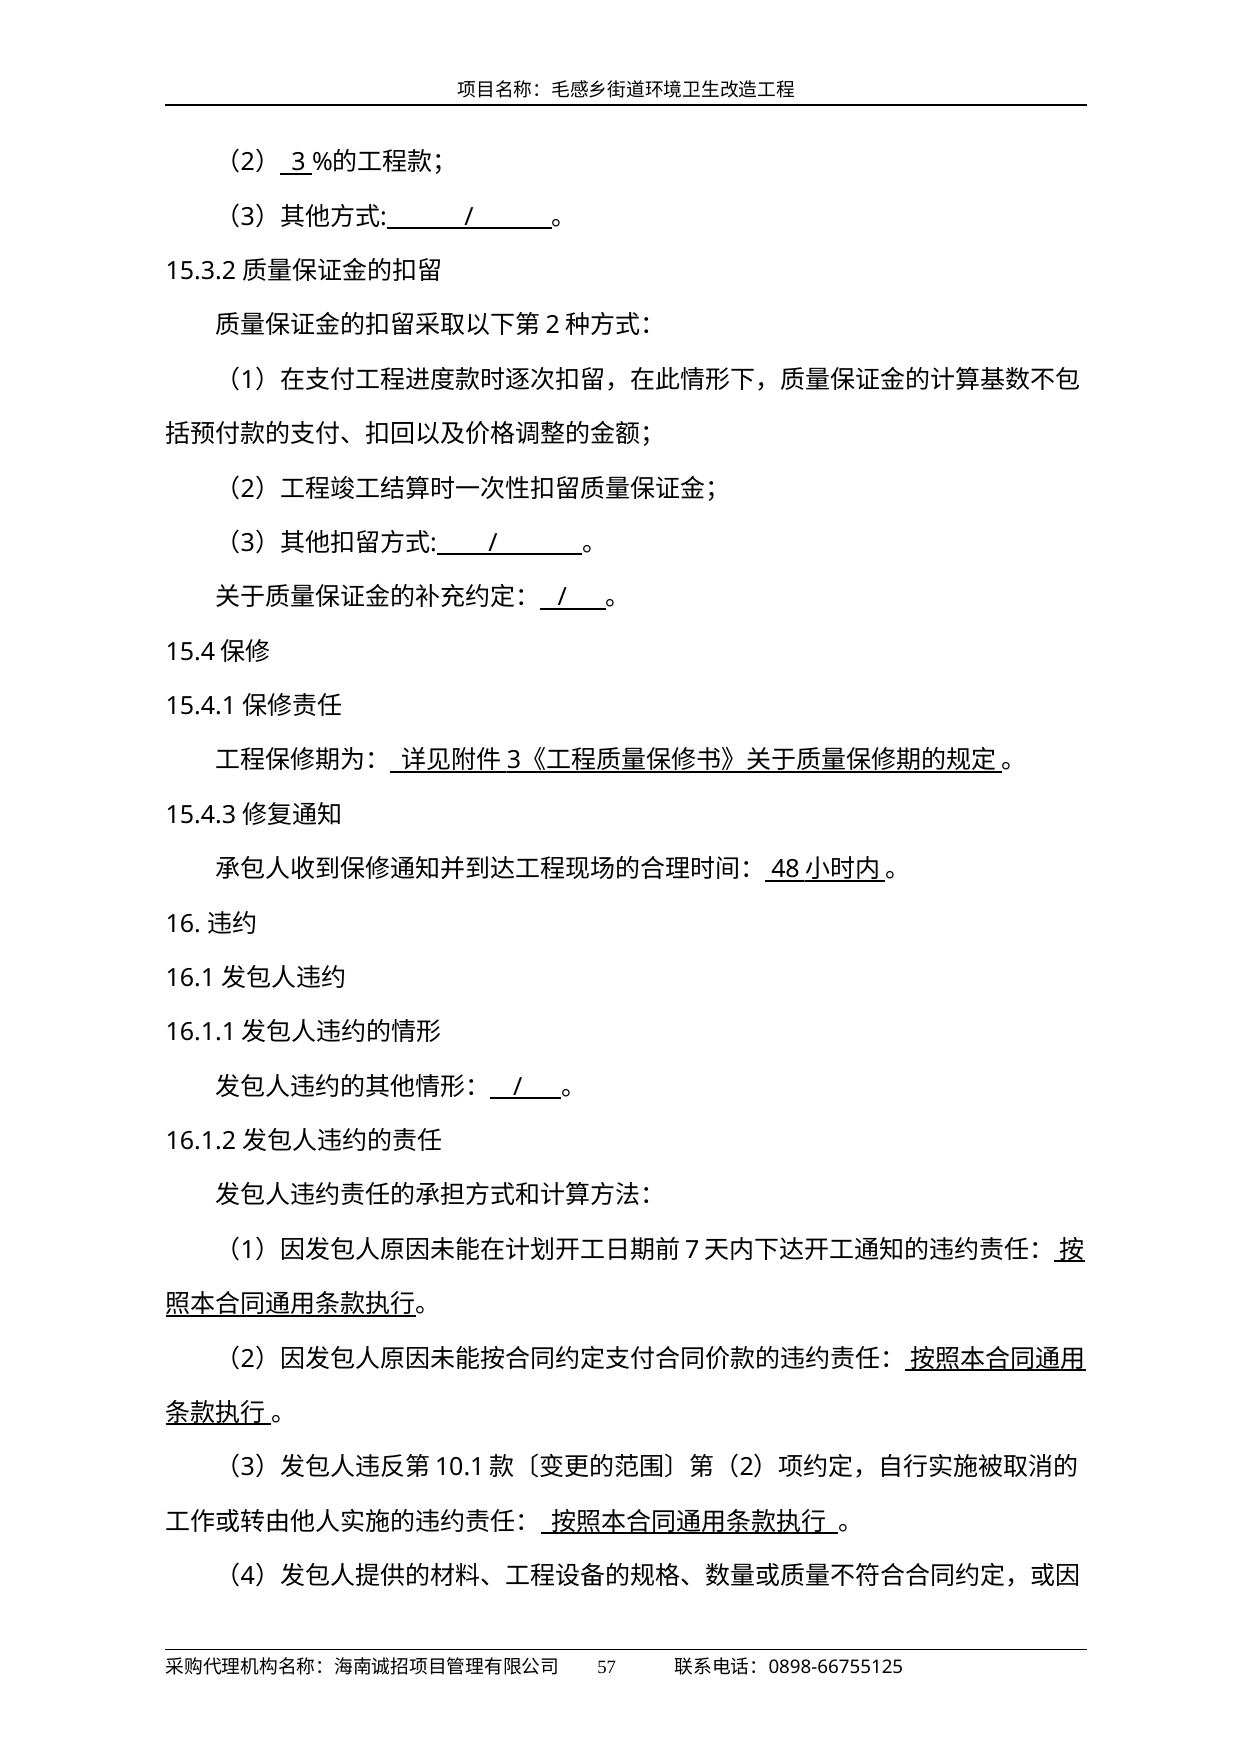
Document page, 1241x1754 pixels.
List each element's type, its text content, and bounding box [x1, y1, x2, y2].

text 发包人违约的其他情形： / 。 [165, 1066, 1087, 1102]
text 发包人违约责任的承担方式和计算方法： [165, 1175, 1087, 1211]
text （1）在支付工程进度款时逐次扣留，在此情形下，质量保证金的计算基数不包括预付款的支付、扣回以及价格调整的金额； [165, 359, 1087, 450]
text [165, 1556, 1087, 1592]
subtitle 16. 违约 [165, 903, 1087, 939]
text 16.1 发包人违约 [165, 957, 1087, 994]
text 16.1.2 发包人违约的责任 [165, 1121, 1087, 1157]
text （3）发包人违反第10.1款〔变更的范围〕第（2）项约定，自行实施被取消的工作或转由他人实施的违约责任： 按照本合同通用条款执行 。 [165, 1447, 1087, 1537]
text （2）工程竣工结算时一次性扣留质量保证金； [165, 468, 1087, 504]
text （1）因发包人原因未能在计划开工日期前7天内下达开工通知的违约责任： 按照本合同通用条款执行。 [165, 1229, 1087, 1320]
text 关于质量保证金的补充约定： / 。 [165, 577, 1087, 613]
text 承包人收到保修通知并到达工程现场的合理时间： 48小时内 。 [165, 849, 1087, 885]
text （3）其他方式: / 。 [165, 196, 1087, 232]
text 质量保证金的扣留采取以下第2种方式： [165, 305, 1087, 341]
text 16.1.1发包人违约的情形 [165, 1012, 1087, 1048]
text 15.4.1 保修责任 [165, 686, 1087, 722]
text （2）因发包人原因未能按合同约定支付合同价款的违约责任： 按照本合同通用条款执行 。 [165, 1338, 1087, 1429]
text 15.3.2 质量保证金的扣留 [165, 251, 1087, 287]
text （2） 3 %的工程款； [165, 142, 1087, 178]
text 工程保修期为： 详见附件3《工程质量保修书》关于质量保修期的规定 。 [165, 740, 1087, 776]
text 15.4.3 修复通知 [165, 794, 1087, 831]
text 15.4保修 [165, 631, 1087, 667]
text （3）其他扣留方式: / 。 [165, 522, 1087, 559]
